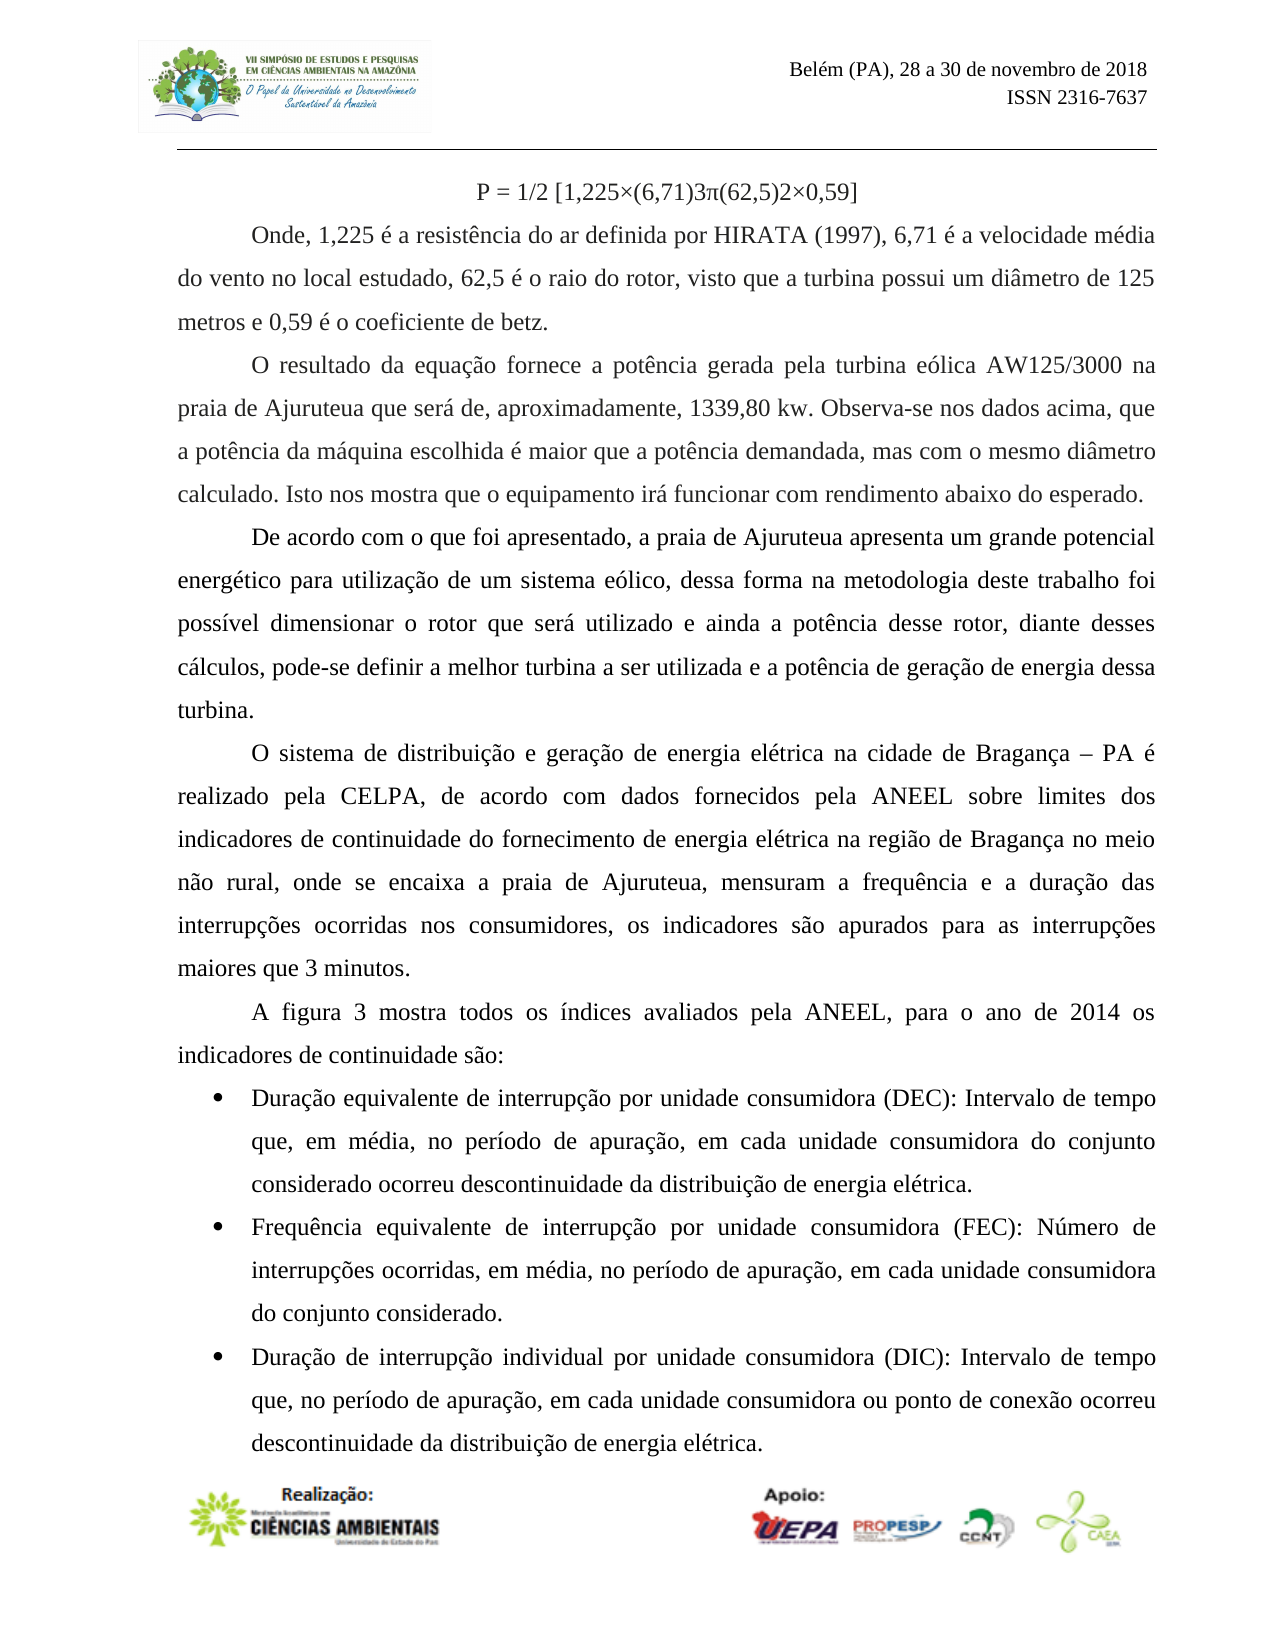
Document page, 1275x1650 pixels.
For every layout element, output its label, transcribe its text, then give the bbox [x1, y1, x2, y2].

text O resultado da equação fornece a potência gerada pela turbina eólica AW125/3000 na praia de Ajuruteua que será de, aproximadamente, 1339,80 kw. Observa-se nos dados acima, que a potência da máquina escolhida é maior que a potência demandada, mas com o mesmo diâmetro calculado. Isto nos mostra que o equipamento irá funcionar com rendimento abaixo do esperado. [177, 350, 1157, 508]
text A figura 3 mostra todos os índices avaliados pela ANEEL, para o ano de 2014 os indicadores de continuidade são: [177, 997, 1157, 1068]
text O sistema de distribuição e geração de energia elétrica na cidade de Bragança – PA é realizado pela CELPA, de acordo com dados fornecidos pela ANEEL sobre limites dos indicadores de continuidade do fornecimento de energia elétrica na região de Bragança no meio não rural, onde se encaixa a praia de Ajuruteua, mensuram a frequência e a duração das interrupções ocorridas nos consumidores, os indicadores são apurados para as interrupções maiores que 3 minutos. [177, 738, 1157, 982]
text De acordo com o que foi apresentado, a praia de Ajuruteua apresenta um grande potencial energético para utilização de um sistema eólico, dessa forma na metodologia deste trabalho foi possível dimensionar o rotor que será utilizado e ainda a potência desse rotor, diante desses cálculos, pode-se definir a melhor turbina a ser utilizada e a potência de geração de energia dessa turbina. [177, 522, 1157, 723]
list Duração equivalente de interrupção por unidade consumidora (DEC): Intervalo de tempo que, em média, no período de apuração, em cada unidade consumidora do conjunto considerado ocorreu descontinuidade da distribuição de energia elétrica. [213, 1083, 1157, 1198]
list Frequência equivalente de interrupção por unidade consumidora (FEC): Número de interrupções ocorridas, em média, no período de apuração, em cada unidade consumidora do conjunto considerado. [213, 1212, 1157, 1327]
text P = 1/2 [1,225×(6,71)3π(62,5)2×0,59] [177, 177, 1157, 206]
text Onde, 1,225 é a resistência do ar definida por HIRATA (1997), 6,71 é a velocidade média do vento no local estudado, 62,5 é o raio do rotor, visto que a turbina possui um diâmetro de 125 metros e 0,59 é o coeficiente de betz. [177, 220, 1157, 335]
picture [138, 40, 432, 133]
list Duração de interrupção individual por unidade consumidora (DIC): Intervalo de tempo que, no período de apuração, em cada unidade consumidora ou ponto de conexão ocorreu descontinuidade da distribuição de energia elétrica. [213, 1342, 1157, 1457]
picture [177, 1479, 1140, 1575]
